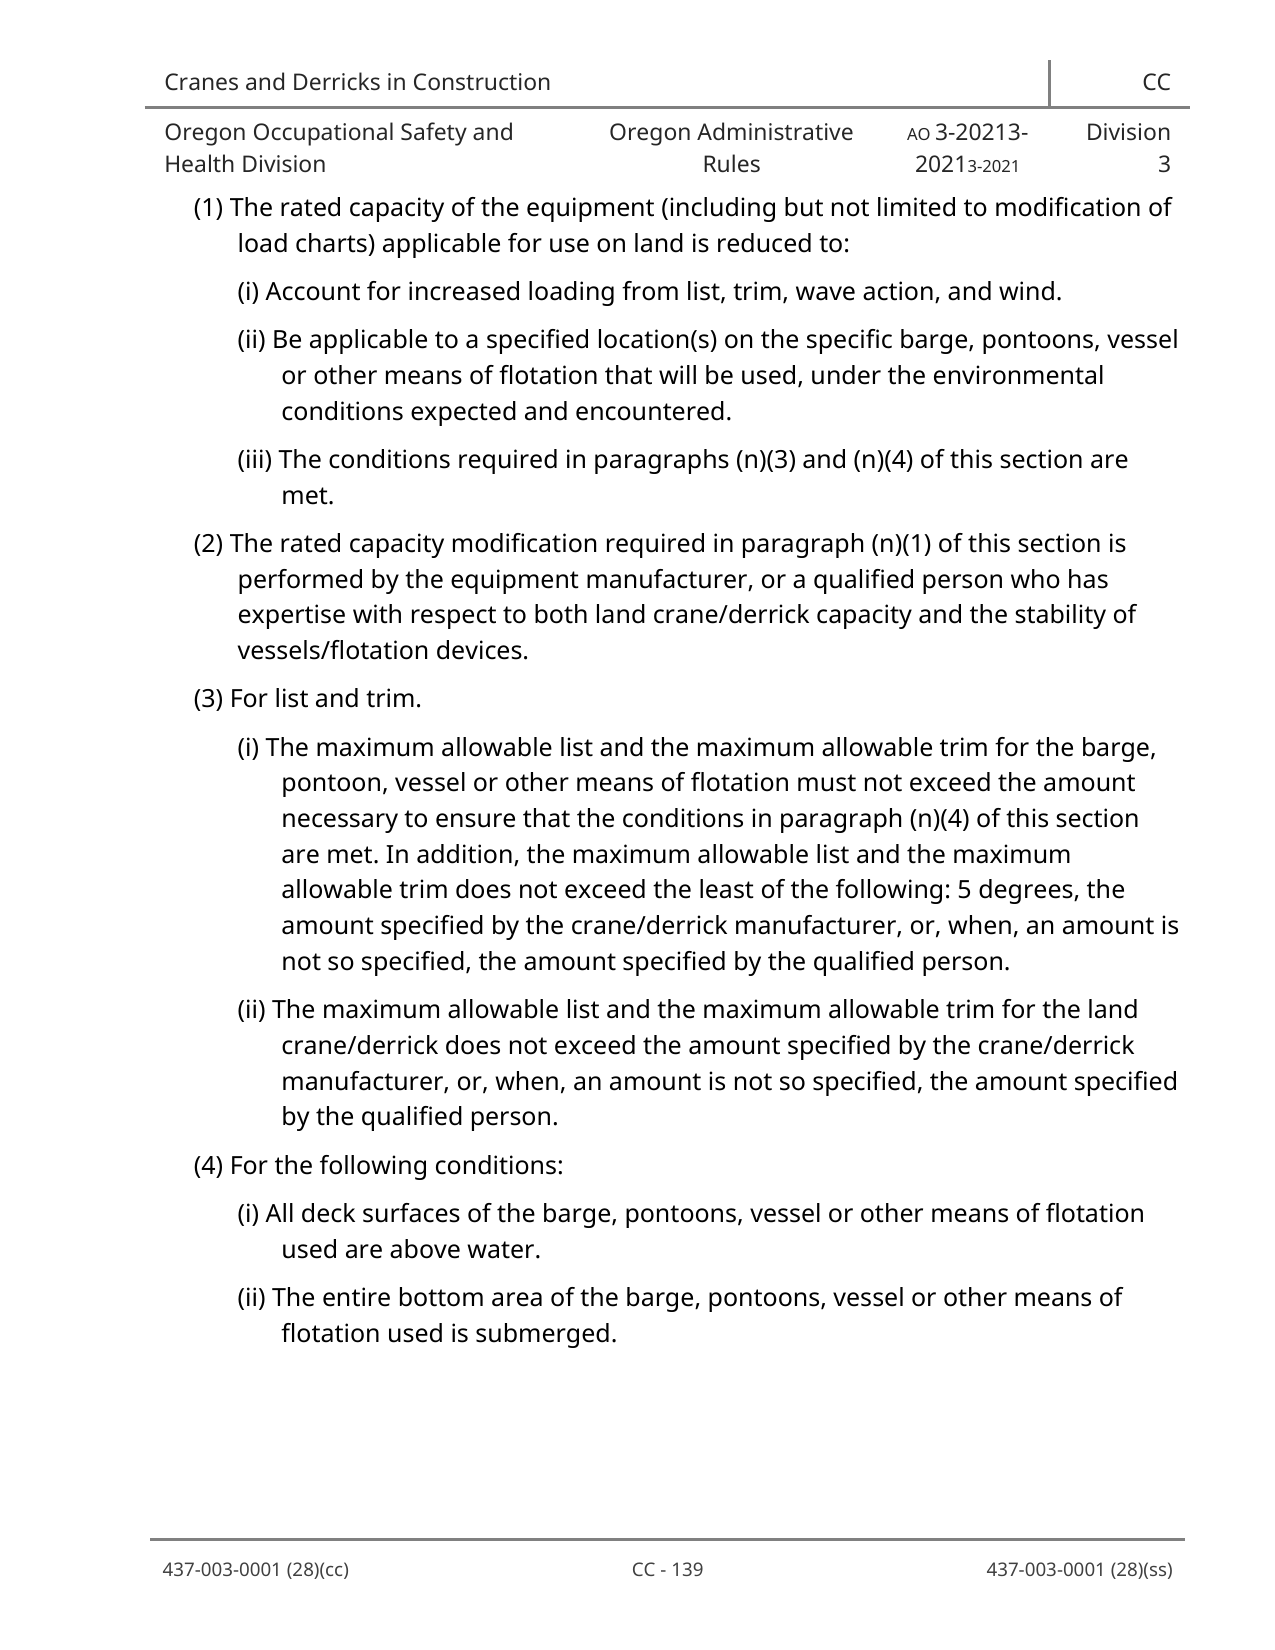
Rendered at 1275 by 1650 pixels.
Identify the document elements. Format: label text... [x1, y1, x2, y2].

list (i) All deck surfaces of the barge, pontoons, vessel or other means of flotation used are above water. [237, 1196, 1185, 1265]
list (ii) Be applicable to a specified location(s) on the specific barge, pontoons, vessel or other means of flotation that will be used, under the environmental conditions expected and encountered. [237, 322, 1185, 427]
list (4) For the following conditions: [194, 1147, 1185, 1181]
list (ii) The entire bottom area of the barge, pontoons, vessel or other means of flotation used is submerged. [237, 1279, 1185, 1349]
list (1) The rated capacity of the equipment (including but not limited to modification of load charts) applicable for use on land is reduced to: [194, 150, 1185, 259]
list (iii) The conditions required in paragraphs (n)(3) and (n)(4) of this section are met. [237, 442, 1185, 511]
list (i) The maximum allowable list and the maximum allowable trim for the barge, pontoon, vessel or other means of flotation must not exceed the amount necessary to ensure that the conditions in paragraph (n)(4) of this section are met. In addition, the maximum allowable list and the maximum allowable trim does not exceed the least of the following: 5 degrees, the amount specified by the crane/derrick manufacturer, or, when, an amount is not so specified, the amount specified by the qualified person. [237, 729, 1185, 978]
list (ii) The maximum allowable list and the maximum allowable trim for the land crane/derrick does not exceed the amount specified by the crane/derrick manufacturer, or, when, an amount is not so specified, the amount specified by the qualified person. [237, 992, 1185, 1133]
list (3) For list and trim. [194, 681, 1185, 715]
list (2) The rated capacity modification required in paragraph (n)(1) of this section is performed by the equipment manufacturer, or a qualified person who has expertise with respect to both land crane/derrick capacity and the stability of vessels/flotation devices. [194, 526, 1185, 667]
list (i) Account for increased loading from list, trim, wave action, and wind. [237, 274, 1185, 308]
